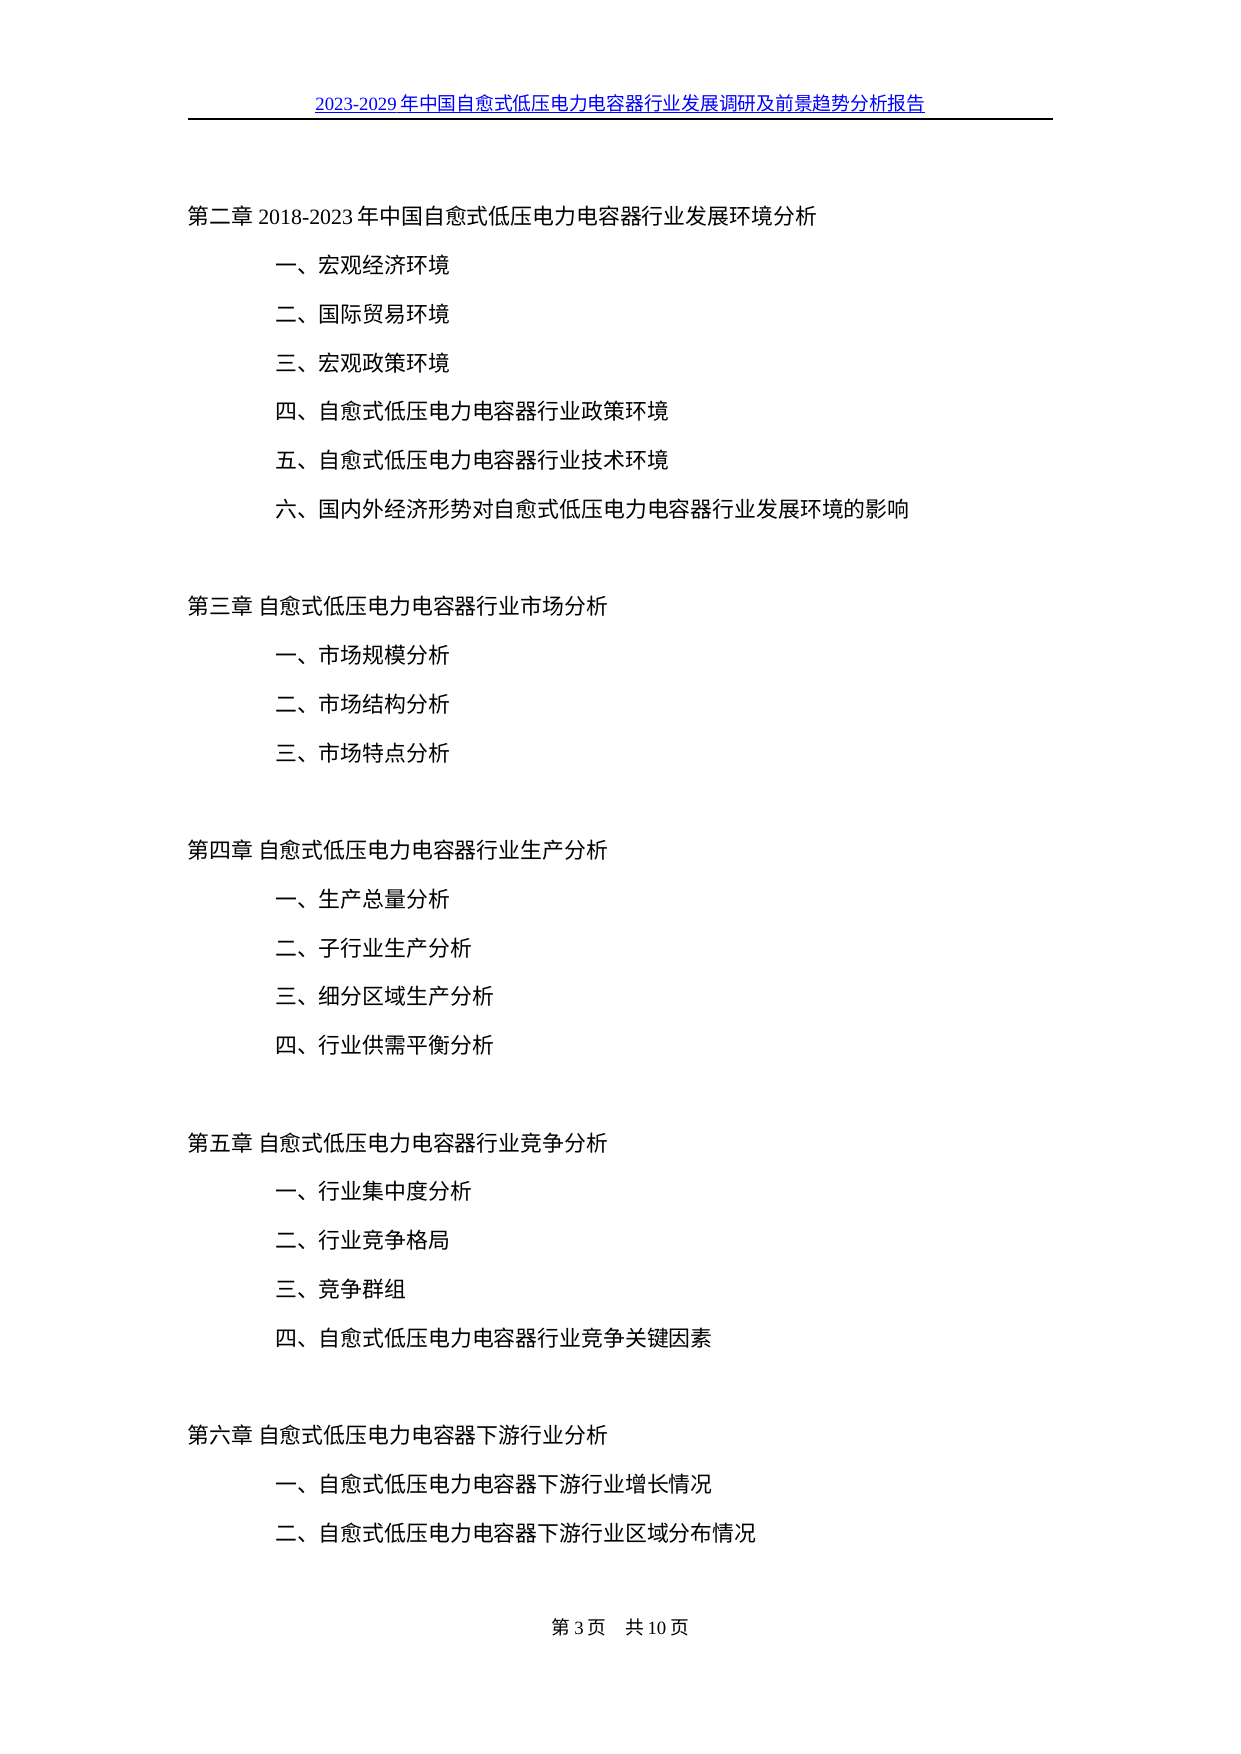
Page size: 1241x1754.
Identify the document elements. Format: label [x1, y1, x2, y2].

text [187, 150, 1053, 1548]
